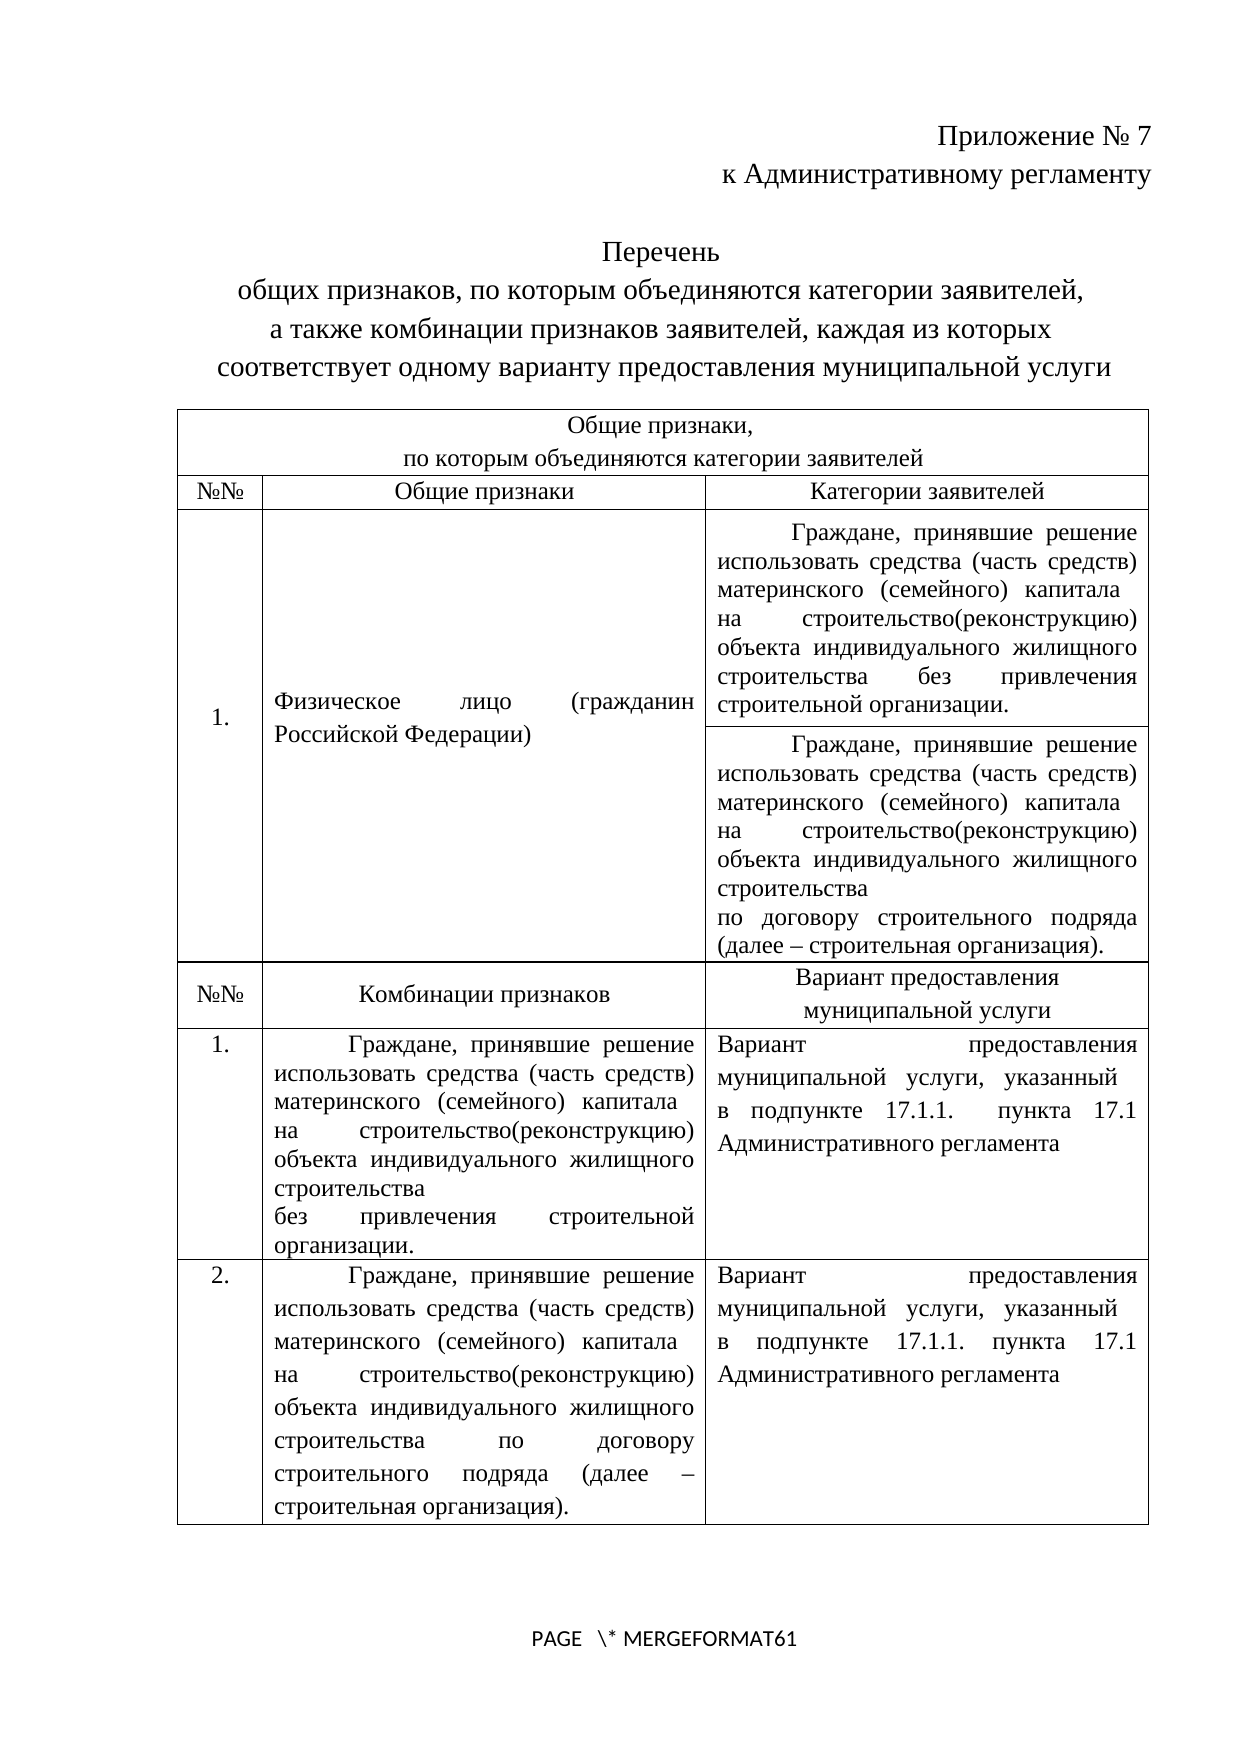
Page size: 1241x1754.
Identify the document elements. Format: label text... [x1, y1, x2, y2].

table_cell Вариант предоставления муниципальной услуги [706, 963, 1148, 1028]
table_cell №№ [178, 963, 262, 1028]
table_cell Физическое лицо (гражданин Российской Федерации) [263, 510, 705, 961]
table_header Общие признаки, по которым объединяются категории заявителей [178, 410, 1148, 475]
table_cell 1. [178, 1029, 262, 1259]
table_cell Граждане, принявшие решение использовать средства (часть средств) материнского (семейного) капитала на строительство(реконструкцию) объекта индивидуального жилищного строительства без привлечения строительной организации. [263, 1029, 705, 1259]
table_cell Комбинации признаков [263, 963, 705, 1028]
table_cell Граждане, принявшие решение использовать средства (часть средств) материнского (семейного) капитала на строительство(реконструкцию) объекта индивидуального жилищного строительства по договору строительного подряда (далее – строительная организация). [706, 727, 1148, 961]
table_cell Общие признаки [263, 476, 705, 508]
table_cell Граждане, принявшие решение использовать средства (часть средств) материнского (семейного) капитала на строительство(реконструкцию) объекта индивидуального жилищного строительства по договору строительного подряда (далее – строительная организация). [263, 1260, 705, 1524]
table_cell Вариант предоставления муниципальной услуги, указанный в подпункте 17.1.1. пункта 17.1 Административного регламента [706, 1260, 1148, 1524]
table_cell Граждане, принявшие решение использовать средства (часть средств) материнского (семейного) капитала на строительство(реконструкцию) объекта индивидуального жилищного строительства без привлечения строительной организации. [706, 510, 1148, 726]
table_cell №№ [178, 476, 262, 508]
table_cell 2. [178, 1260, 262, 1524]
text Перечень общих признаков, по которым объединяются категории заявителей, а также комбинации признаков заявителей, каждая из которых соответствует одному варианту предоставления муниципальной услуги [177, 234, 1152, 383]
text к Административному регламенту [177, 157, 1152, 190]
table_cell 1. [178, 510, 262, 961]
table_cell Вариант предоставления муниципальной услуги, указанный в подпункте 17.1.1. пункта 17.1 Административного регламента [706, 1029, 1148, 1259]
table_cell Категории заявителей [706, 476, 1148, 508]
text Приложение № 7 [177, 118, 1152, 152]
